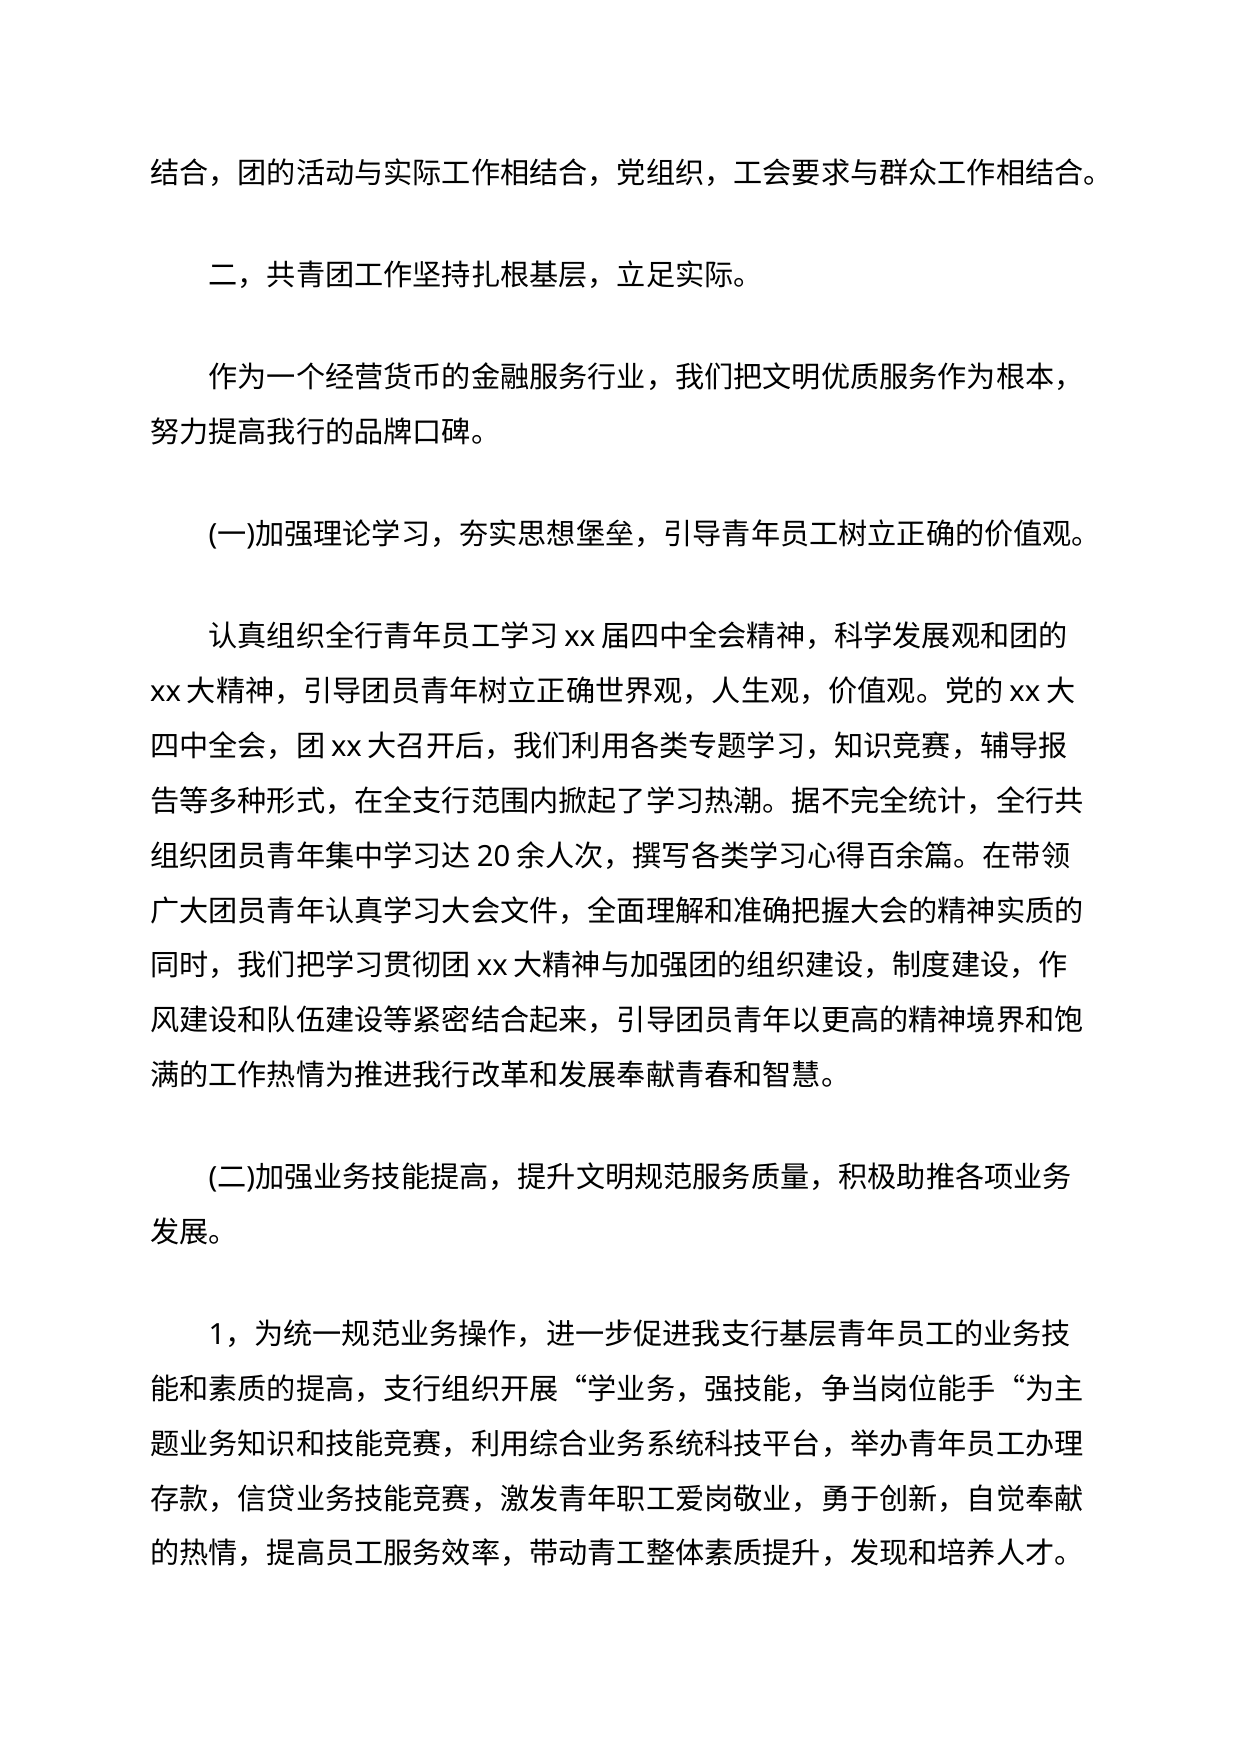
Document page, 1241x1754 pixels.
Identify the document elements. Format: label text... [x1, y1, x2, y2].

text 作为一个经营货币的金融服务行业，我们把文明优质服务作为根本，努力提高我行的品牌口碑。 [150, 353, 1090, 451]
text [150, 150, 1090, 192]
text (一)加强理论学习，夯实思想堡垒，引导青年员工树立正确的价值观。 [150, 510, 1090, 553]
text 认真组织全行青年员工学习xx届四中全会精神，科学发展观和团的xx大精神，引导团员青年树立正确世界观，人生观，价值观。党的xx大四中全会，团xx大召开后，我们利用各类专题学习，知识竞赛，辅导报告等多种形式，在全支行范围内掀起了学习热潮。据不完全统计，全行共组织团员青年集中学习达20余人次，撰写各类学习心得百余篇。在带领广大团员青年认真学习大会文件，全面理解和准确把握大会的精神实质的同时，我们把学习贯彻团xx大精神与加强团的组织建设，制度建设，作风建设和队伍建设等紧密结合起来，引导团员青年以更高的精神境界和饱满的工作热情为推进我行改革和发展奉献青春和智慧。 [150, 612, 1090, 1094]
text (二)加强业务技能提高，提升文明规范服务质量，积极助推各项业务发展。 [150, 1154, 1090, 1251]
text 二，共青团工作坚持扎根基层，立足实际。 [150, 252, 1090, 294]
text 1，为统一规范业务操作，进一步促进我支行基层青年员工的业务技能和素质的提高，支行组织开展“学业务，强技能，争当岗位能手“为主题业务知识和技能竞赛，利用综合业务系统科技平台，举办青年员工办理存款，信贷业务技能竞赛，激发青年职工爱岗敬业，勇于创新，自觉奉献的热情，提高员工服务效率，带动青工整体素质提升，发现和培养人才。 [150, 1310, 1090, 1572]
